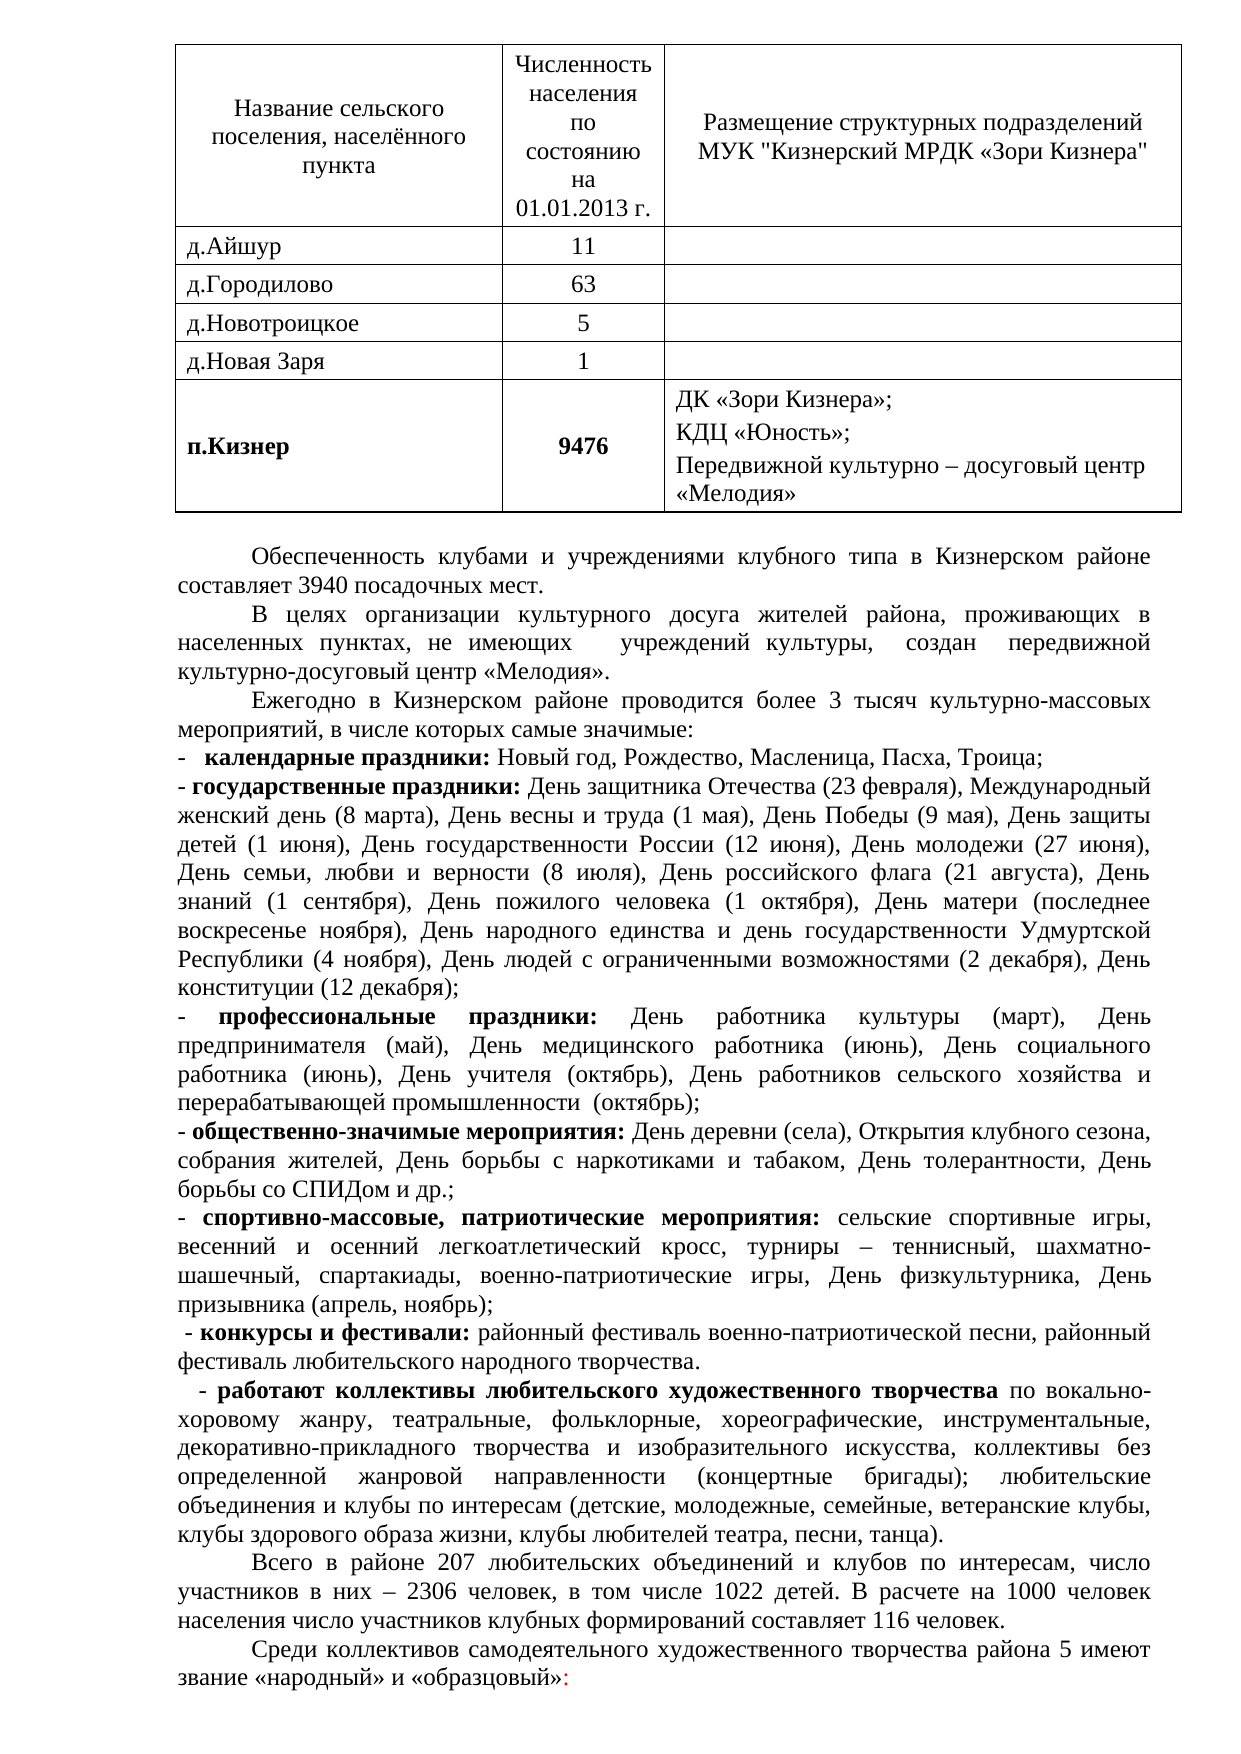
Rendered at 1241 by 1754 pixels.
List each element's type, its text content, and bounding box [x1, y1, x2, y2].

table_cell ДК «Зори Кизнера»; КДЦ «Юность»; Передвижной культурно – досуговый центр «Мелодия» [665, 380, 1181, 511]
text - общественно-значимые мероприятия: День деревни (села), Открытия клубного сезона, собрания жителей, День борьбы с наркотиками и табаком, День толерантности, День борьбы со СПИДом и др.; [177, 1116, 1152, 1202]
text - профессиональные праздники: День работника культуры (март), День предпринимателя (май), День медицинского работника (июнь), День социального работника (июнь), День учителя (октябрь), День работников сельского хозяйства и перерабатывающей промышленности (октябрь); [177, 1001, 1152, 1116]
table_cell [665, 304, 1181, 341]
text Ежегодно в Кизнерском районе проводится более 3 тысяч культурно-массовых мероприятий, в числе которых самые значимые: [177, 685, 1152, 742]
text - спортивно-массовые, патриотические мероприятия: сельские спортивные игры, весенний и осенний легкоатлетический кросс, турниры – теннисный, шахматно-шашечный, спартакиады, военно-патриотические игры, День физкультурника, День призывника (апрель, ноябрь); [177, 1202, 1152, 1317]
table_cell п.Кизнер [176, 380, 502, 511]
table_cell д.Новотроицкое [176, 304, 502, 341]
table_header Численность населения по состоянию на 01.01.2013 г. [503, 45, 664, 226]
table_header Размещение структурных подразделений МУК "Кизнерский МРДК «Зори Кизнера" [665, 45, 1181, 226]
text Среди коллективов самодеятельного художественного творчества района 5 имеют звание «народный» и «образцовый»: [177, 1634, 1152, 1691]
text Обеспеченность клубами и учреждениями клубного типа в Кизнерском районе составляет 3940 посадочных мест. [177, 541, 1152, 599]
text - конкурсы и фестивали: районный фестиваль военно-патриотической песни, районный фестиваль любительского народного творчества. [177, 1317, 1152, 1375]
table_cell д.Новая Заря [176, 342, 502, 379]
text В целях организации культурного досуга жителей района, проживающих в населенных пунктах, не имеющих учреждений культуры, создан передвижной культурно-досуговый центр «Мелодия». [177, 599, 1152, 685]
text - государственные праздники: День защитника Отечества (23 февраля), Международный женский день (8 марта), День весны и труда (1 мая), День Победы (9 мая), День защиты детей (1 июня), День государственности России (12 июня), День молодежи (27 июня), День семьи, любви и верности (8 июля), День российского флага (21 августа), День знаний (1 сентября), День пожилого человека (1 октября), День матери (последнее воскресенье ноября), День народного единства и день государственности Удмуртской Республики (4 ноября), День людей с ограниченными возможностями (2 декабря), День конституции (12 декабря); [177, 771, 1152, 1001]
text - работают коллективы любительского художественного творчества по вокально-хоровому жанру, театральные, фольклорные, хореографические, инструментальные, декоративно-прикладного творчества и изобразительного искусства, коллективы без определенной жанровой направленности (концертные бригады); любительские объединения и клубы по интересам (детские, молодежные, семейные, ветеранские клубы, клубы здорового образа жизни, клубы любителей театра, песни, танца). [177, 1375, 1152, 1547]
table_cell 1 [503, 342, 664, 379]
text Всего в районе 207 любительских объединений и клубов по интересам, число участников в них – 2306 человек, в том числе 1022 детей. В расчете на 1000 человек населения число участников клубных формирований составляет 116 человек. [177, 1547, 1152, 1634]
table_cell [665, 265, 1181, 302]
table_cell 11 [503, 227, 664, 264]
table_cell д.Городилово [176, 265, 502, 302]
table_cell 63 [503, 265, 664, 302]
table_cell 5 [503, 304, 664, 341]
text - календарные праздники: Новый год, Рождество, Масленица, Пасха, Троица; [177, 742, 1152, 771]
table_header Название сельского поселения, населённого пункта [176, 45, 502, 226]
table_cell [665, 342, 1181, 379]
table_cell 9476 [503, 380, 664, 511]
table_cell [665, 227, 1181, 264]
table_cell д.Айшур [176, 227, 502, 264]
